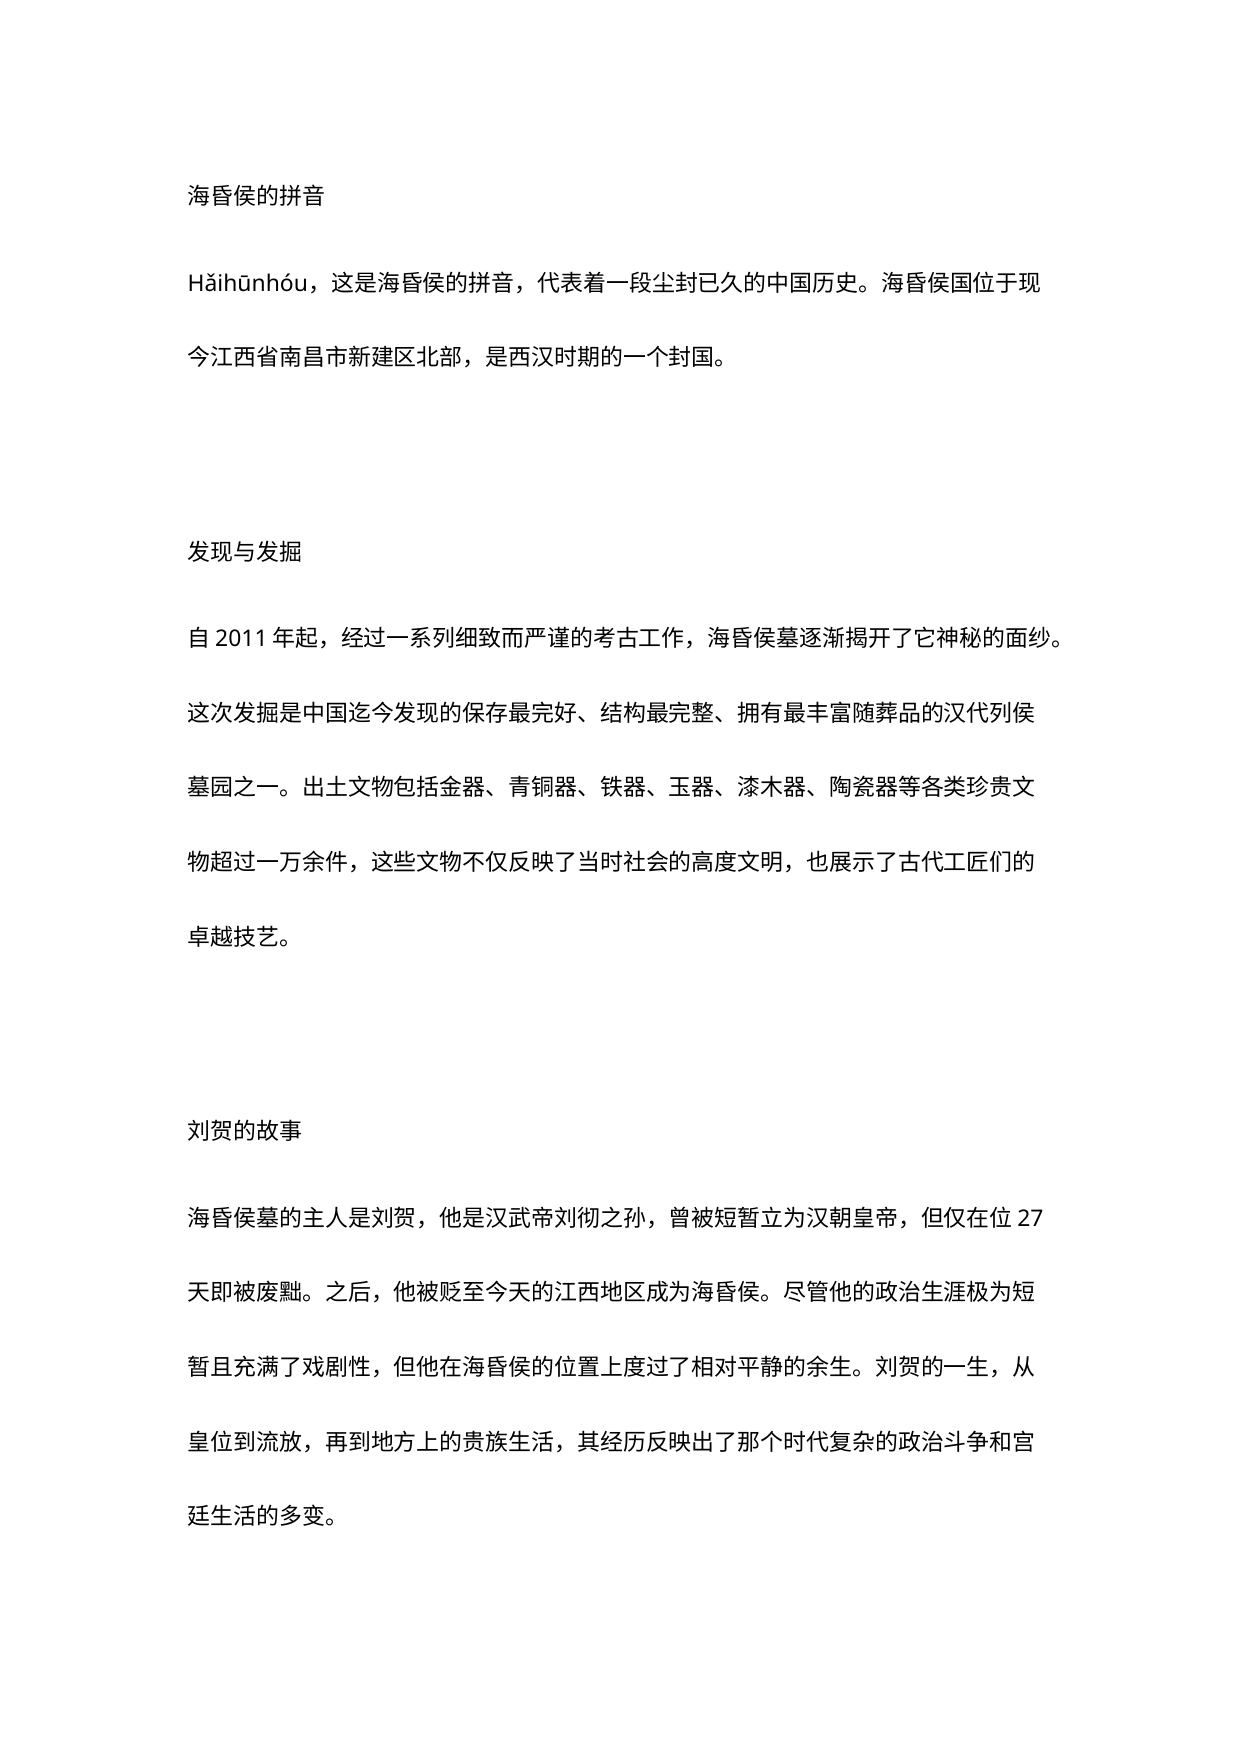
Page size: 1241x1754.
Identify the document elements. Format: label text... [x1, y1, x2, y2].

text 发现与发掘 [187, 517, 1053, 582]
text 海昏侯的拼音 [187, 162, 1053, 227]
text 自2011年起，经过一系列细致而严谨的考古工作，海昏侯墓逐渐揭开了它神秘的面纱。这次发掘是中国迄今发现的保存最完好、结构最完整、拥有最丰富随葬品的汉代列侯墓园之一。出土文物包括金器、青铜器、铁器、玉器、漆木器、陶瓷器等各类珍贵文物超过一万余件，这些文物不仅反映了当时社会的高度文明，也展示了古代工匠们的卓越技艺。 [187, 604, 1053, 968]
text Hǎihūnhóu，这是海昏侯的拼音，代表着一段尘封已久的中国历史。海昏侯国位于现今江西省南昌市新建区北部，是西汉时期的一个封国。 [187, 248, 1053, 388]
text 海昏侯墓的主人是刘贺，他是汉武帝刘彻之孙，曾被短暂立为汉朝皇帝，但仅在位27天即被废黜。之后，他被贬至今天的江西地区成为海昏侯。尽管他的政治生涯极为短暂且充满了戏剧性，但他在海昏侯的位置上度过了相对平静的余生。刘贺的一生，从皇位到流放，再到地方上的贵族生活，其经历反映出了那个时代复杂的政治斗争和宫廷生活的多变。 [187, 1184, 1053, 1547]
text 刘贺的故事 [187, 1097, 1053, 1162]
